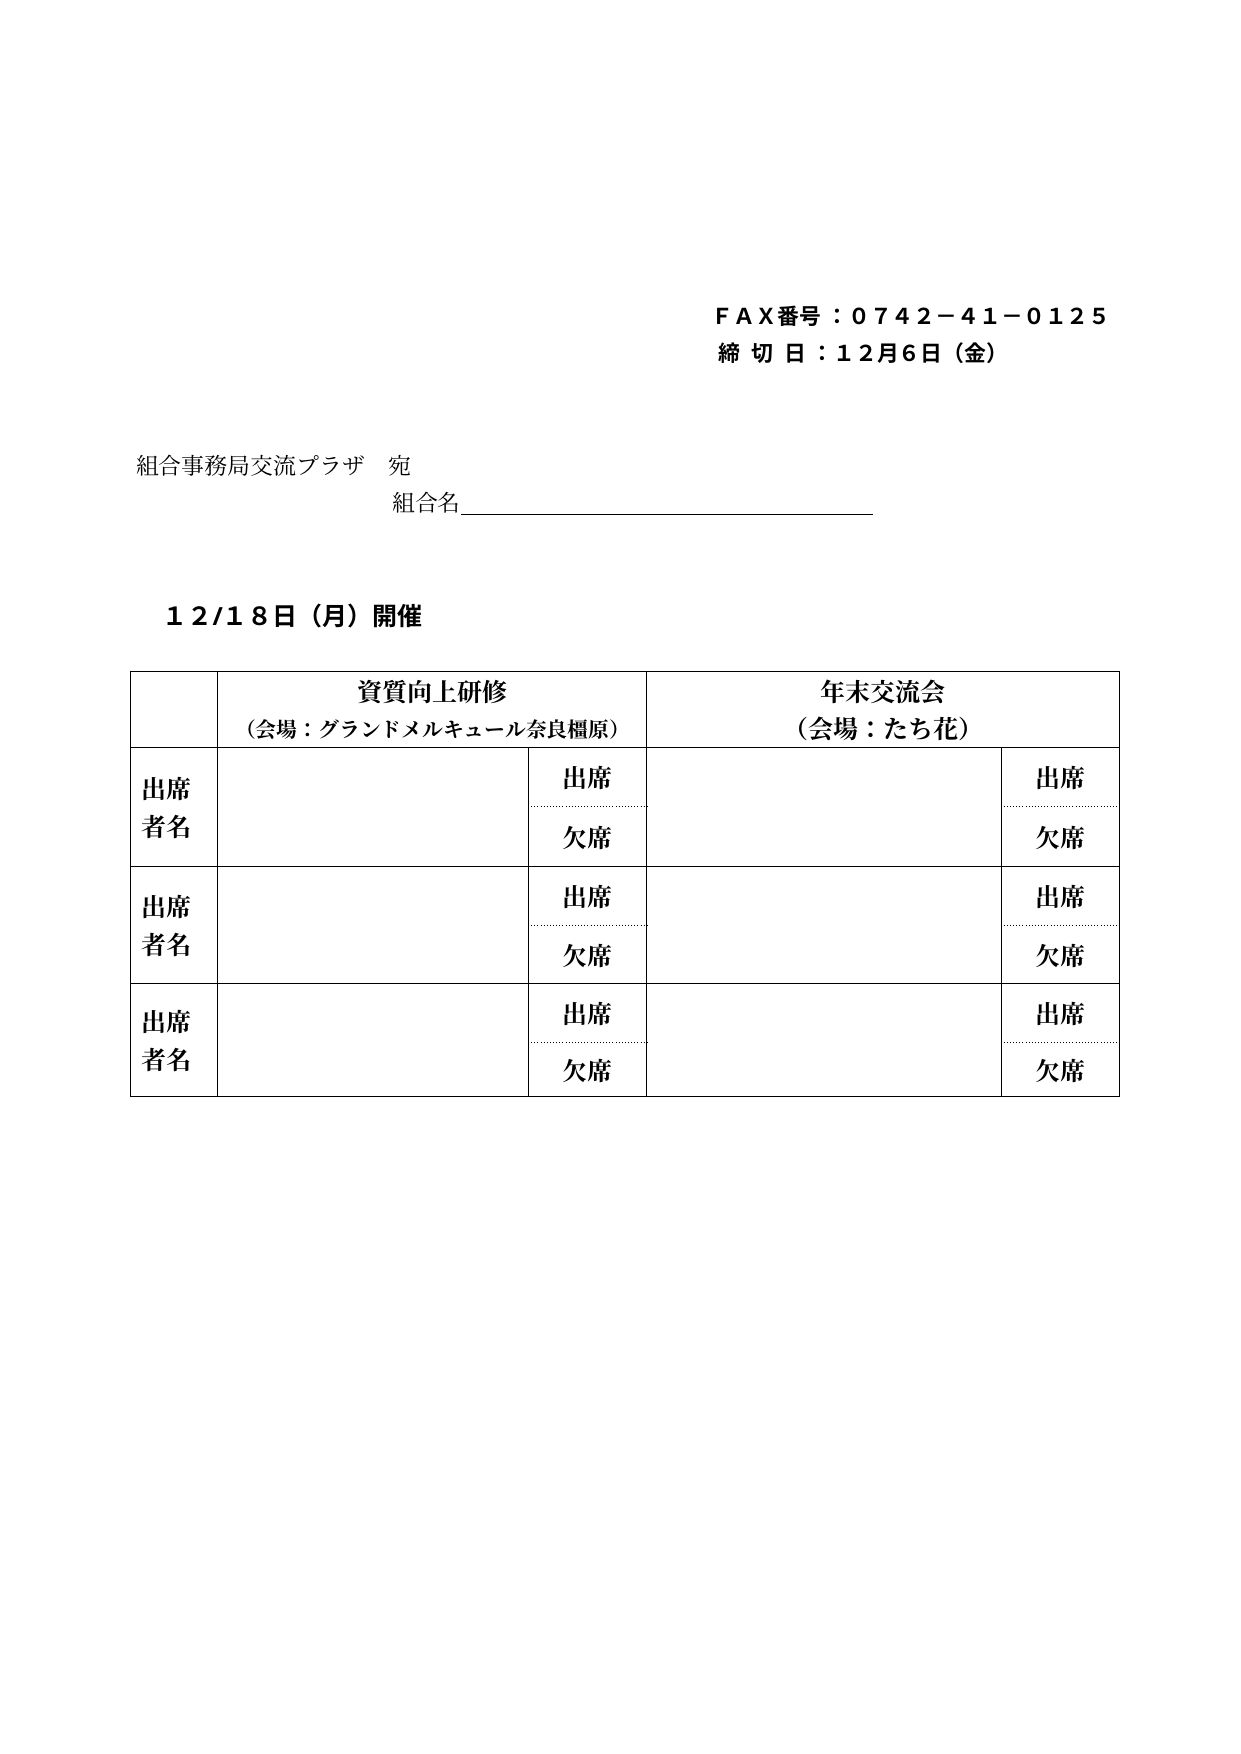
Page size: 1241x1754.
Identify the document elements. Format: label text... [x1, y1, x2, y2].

table_cell 欠席 [1002, 925, 1119, 983]
text 組合事務局交流プラザ 宛 [130, 446, 1110, 483]
table_cell [218, 748, 528, 866]
table_cell 欠席 [529, 925, 646, 983]
table_cell [218, 984, 528, 1096]
table_header 資質向上研修 （会場：グランドメルキュール奈良橿原） [218, 672, 646, 747]
table_cell 出席 [529, 867, 646, 925]
table_header 年末交流会 （会場：たち花） [647, 672, 1119, 747]
table_cell 欠席 [529, 1042, 646, 1096]
table_cell [647, 867, 1001, 983]
table_cell [218, 867, 528, 983]
table_cell 出席 [529, 748, 646, 806]
table_cell 出席 [529, 984, 646, 1042]
table_cell 欠席 [529, 806, 646, 866]
table_cell 出席 者名 [131, 748, 217, 866]
text ＦＡＸ番号 ：０７４２－４１－０１２５ [130, 296, 1110, 333]
table_cell 出席 [1002, 748, 1119, 806]
table_cell 欠席 [1002, 806, 1119, 866]
text 組合名 [130, 483, 1110, 521]
text 締切日 ：１２月６日（金） [130, 333, 1110, 371]
table_cell 欠席 [1002, 1042, 1119, 1096]
text １２/１８日（月）開催 [130, 596, 1110, 633]
table_cell 出席 者名 [131, 984, 217, 1096]
table_cell 出席 [1002, 984, 1119, 1042]
table_cell [647, 748, 1001, 866]
table_cell 出席 [1002, 867, 1119, 925]
table_cell [647, 984, 1001, 1096]
table_header [131, 672, 217, 747]
table_cell 出席 者名 [131, 867, 217, 983]
